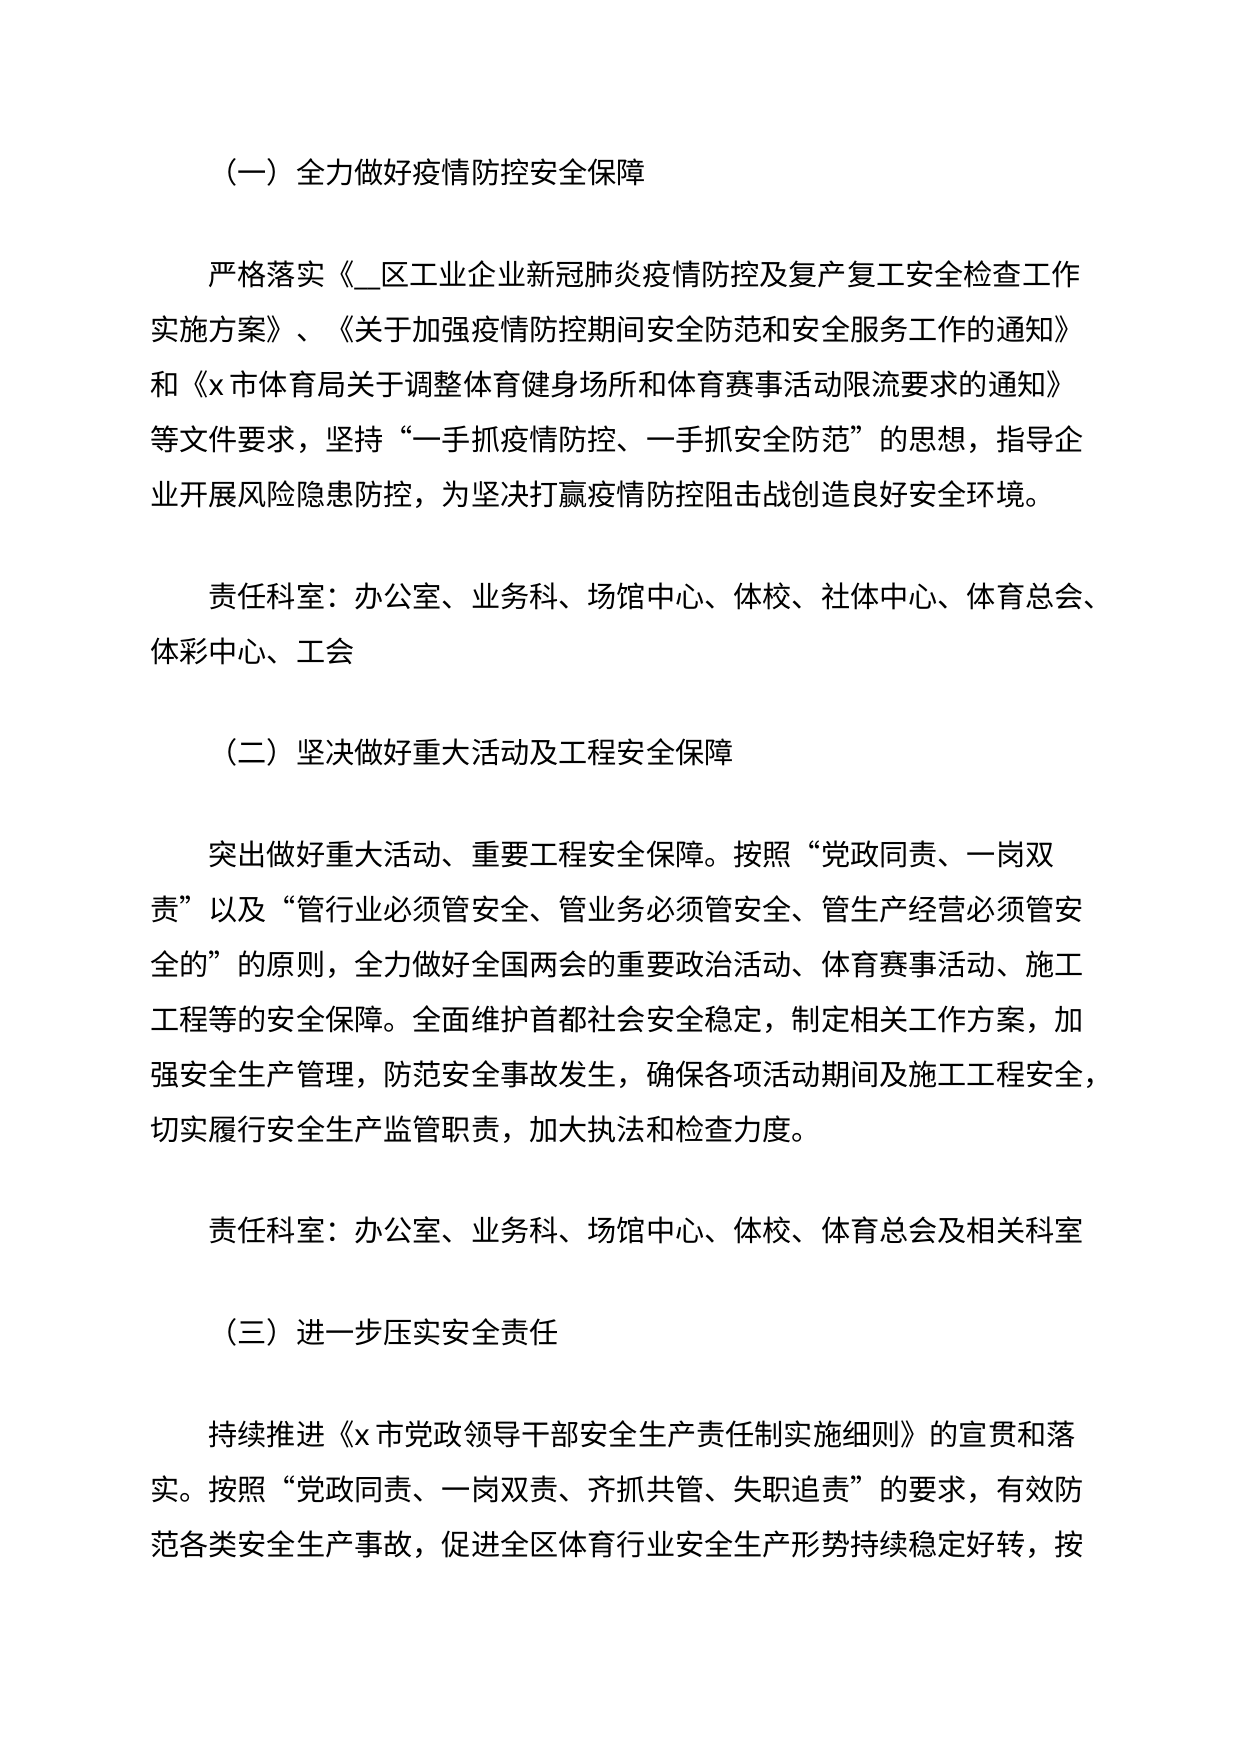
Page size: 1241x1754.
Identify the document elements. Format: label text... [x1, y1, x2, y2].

text （三）进一步压实安全责任 [150, 1310, 1090, 1352]
text （一）全力做好疫情防控安全保障 [150, 150, 1090, 192]
text 责任科室：办公室、业务科、场馆中心、体校、体育总会及相关科室 [150, 1208, 1090, 1250]
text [150, 1412, 1090, 1564]
text 责任科室：办公室、业务科、场馆中心、体校、社体中心、体育总会、体彩中心、工会 [150, 573, 1090, 671]
text 突出做好重大活动、重要工程安全保障。按照“党政同责、一岗双责”以及“管行业必须管安全、管业务必须管安全、管生产经营必须管安全的”的原则，全力做好全国两会的重要政治活动、体育赛事活动、施工工程等的安全保障。全面维护首都社会安全稳定，制定相关工作方案，加强安全生产管理，防范安全事故发生，确保各项活动期间及施工工程安全，切实履行安全生产监管职责，加大执法和检查力度。 [150, 832, 1090, 1148]
text （二）坚决做好重大活动及工程安全保障 [150, 730, 1090, 772]
text 严格落实《__区工业企业新冠肺炎疫情防控及复产复工安全检查工作实施方案》、《关于加强疫情防控期间安全防范和安全服务工作的通知》和《x市体育局关于调整体育健身场所和体育赛事活动限流要求的通知》等文件要求，坚持“一手抓疫情防控、一手抓安全防范”的思想，指导企业开展风险隐患防控，为坚决打赢疫情防控阻击战创造良好安全环境。 [150, 252, 1090, 514]
